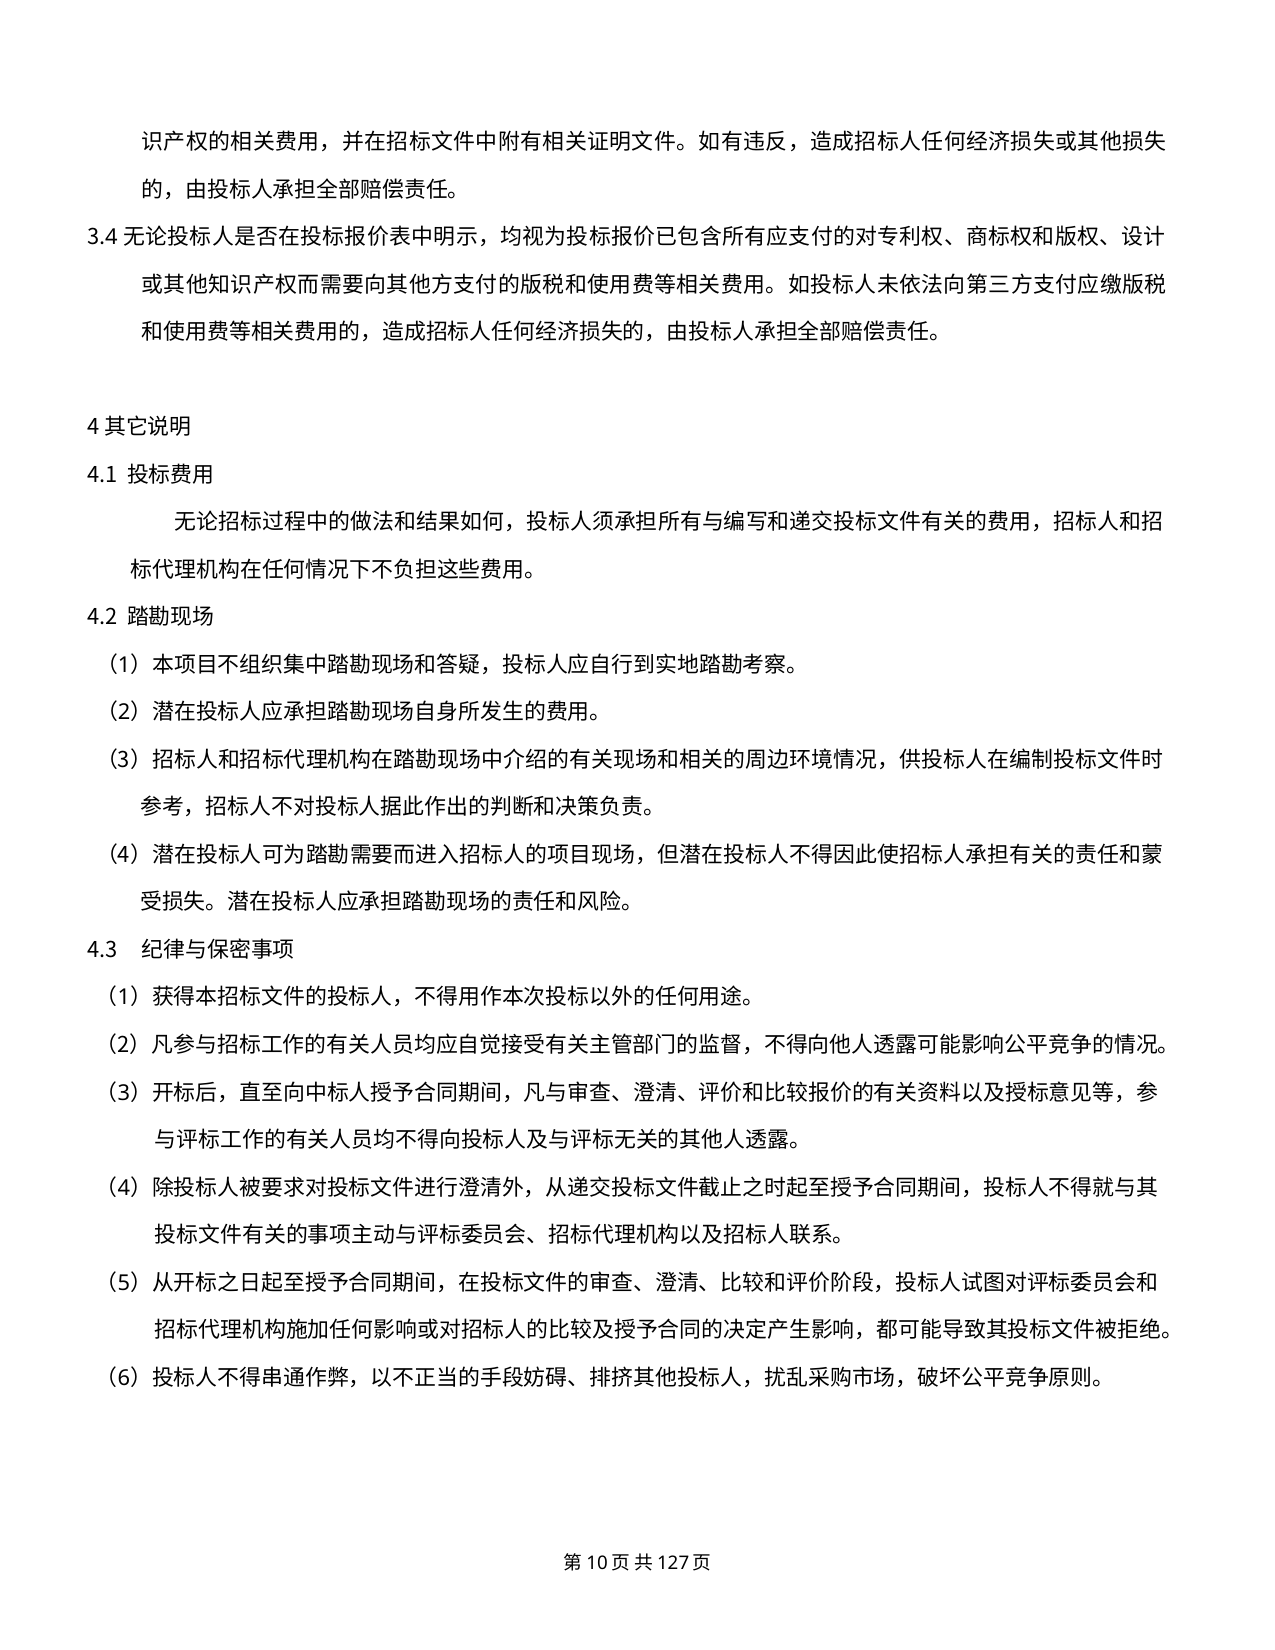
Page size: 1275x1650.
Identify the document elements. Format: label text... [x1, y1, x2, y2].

text （2）凡参与招标工作的有关人员均应自觉接受有关主管部门的监督，不得向他人透露可能影响公平竞争的情况。 [96, 1027, 1166, 1059]
text 4.2 踏勘现场 [87, 599, 1166, 631]
text 无论招标过程中的做法和结果如何，投标人须承担所有与编写和递交投标文件有关的费用，招标人和招标代理机构在任何情况下不负担这些费用。 [131, 504, 1166, 583]
text 4.3 纪律与保密事项 [87, 932, 1166, 963]
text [87, 124, 1166, 203]
text （3）开标后，直至向中标人授予合同期间，凡与审查、澄清、评价和比较报价的有关资料以及授标意见等，参与评标工作的有关人员均不得向投标人及与评标无关的其他人透露。 [96, 1074, 1166, 1154]
text （1）本项目不组织集中踏勘现场和答疑，投标人应自行到实地踏勘考察。 [96, 647, 1166, 678]
text 3.4 无论投标人是否在投标报价表中明示，均视为投标报价已包含所有应支付的对专利权、商标权和版权、设计或其他知识产权而需要向其他方支付的版税和使用费等相关费用。如投标人未依法向第三方支付应缴版税和使用费等相关费用的，造成招标人任何经济损失的，由投标人承担全部赔偿责任。 [87, 219, 1166, 346]
text （6）投标人不得串通作弊，以不正当的手段妨碍、排挤其他投标人，扰乱采购市场，破坏公平竞争原则。 [96, 1360, 1166, 1392]
text 4 其它说明 [87, 409, 1166, 441]
text 4.1 投标费用 [87, 457, 1166, 488]
text （5）从开标之日起至授予合同期间，在投标文件的审查、澄清、比较和评价阶段，投标人试图对评标委员会和招标代理机构施加任何影响或对招标人的比较及授予合同的决定产生影响，都可能导致其投标文件被拒绝。 [96, 1265, 1166, 1344]
text （3）招标人和招标代理机构在踏勘现场中介绍的有关现场和相关的周边环境情况，供投标人在编制投标文件时参考，招标人不对投标人据此作出的判断和决策负责。 [96, 742, 1166, 821]
text （4）潜在投标人可为踏勘需要而进入招标人的项目现场，但潜在投标人不得因此使招标人承担有关的责任和蒙受损失。潜在投标人应承担踏勘现场的责任和风险。 [96, 837, 1166, 916]
text （1）获得本招标文件的投标人，不得用作本次投标以外的任何用途。 [96, 979, 1166, 1011]
text （2）潜在投标人应承担踏勘现场自身所发生的费用。 [96, 694, 1166, 726]
text （4）除投标人被要求对投标文件进行澄清外，从递交投标文件截止之时起至授予合同期间，投标人不得就与其投标文件有关的事项主动与评标委员会、招标代理机构以及招标人联系。 [96, 1169, 1166, 1249]
